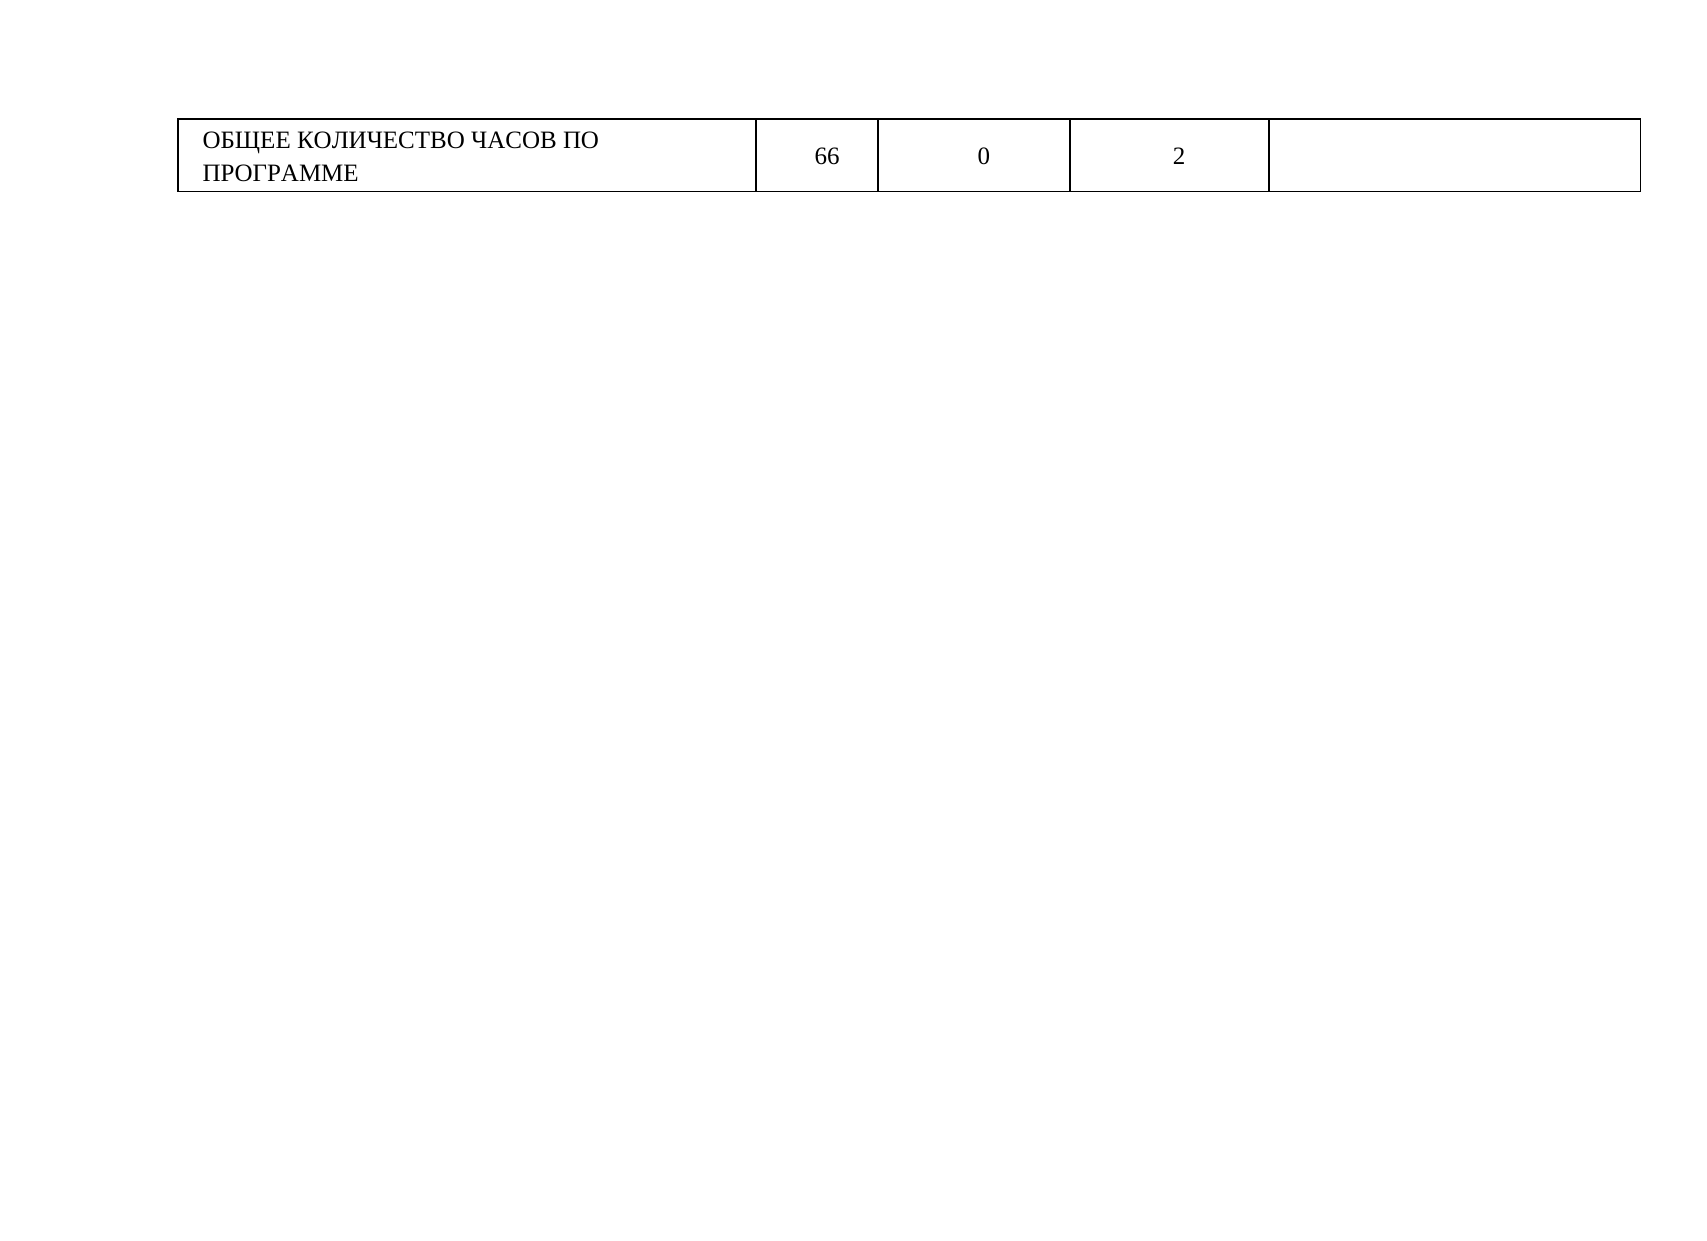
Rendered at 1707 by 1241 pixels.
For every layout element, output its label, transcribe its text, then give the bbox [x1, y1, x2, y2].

table_cell 0 [879, 120, 1069, 191]
table_cell 2 [1071, 120, 1268, 191]
table_cell ОБЩЕЕ КОЛИЧЕСТВО ЧАСОВ ПО ПРОГРАММЕ [179, 120, 755, 191]
table_cell [1270, 120, 1640, 191]
table_cell 66 [757, 120, 877, 191]
